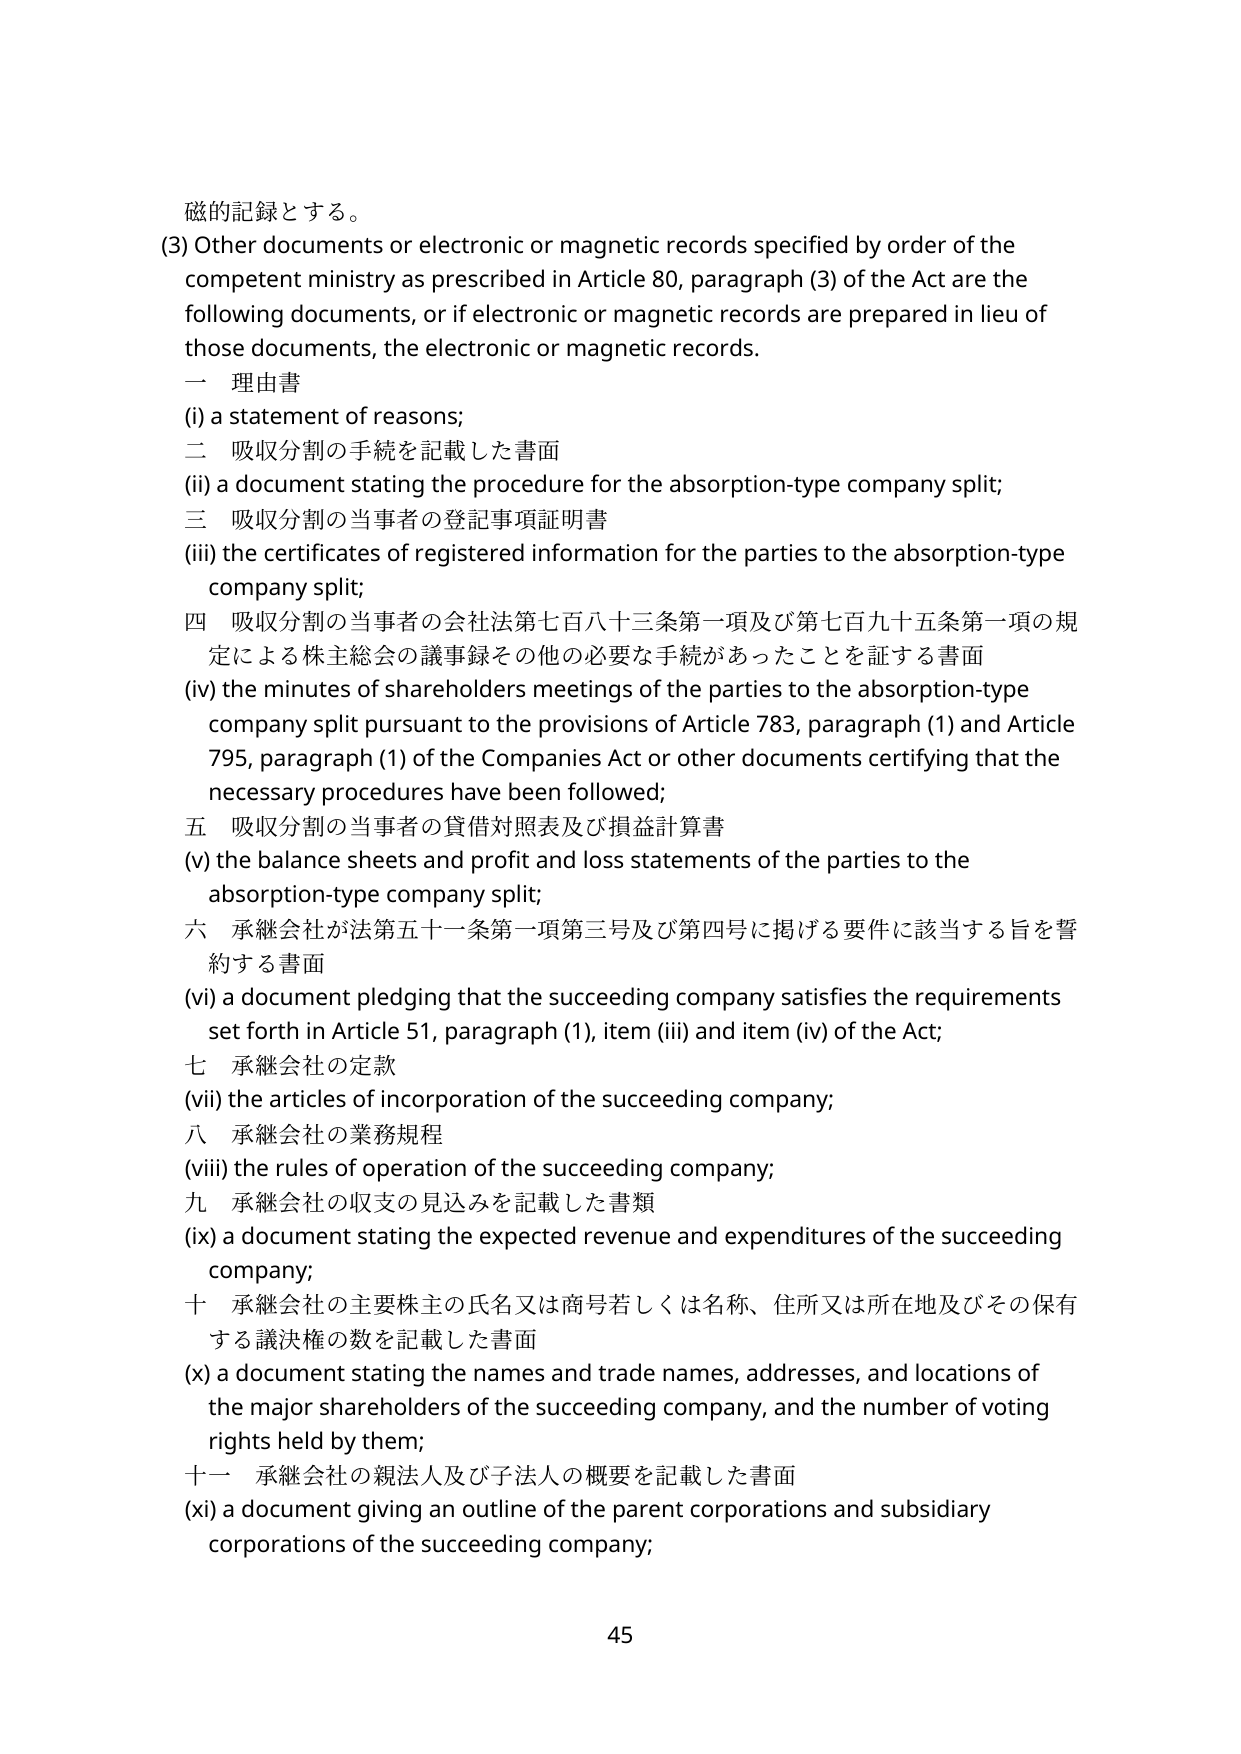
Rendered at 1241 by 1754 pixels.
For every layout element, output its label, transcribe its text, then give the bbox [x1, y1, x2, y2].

text (ii) a document stating the procedure for the absorption-type company split; [184, 467, 1079, 501]
text (viii) the rules of operation of the succeeding company; [184, 1150, 1079, 1184]
text 九 承継会社の収支の見込みを記載した書類 [184, 1184, 1079, 1219]
text 一 理由書 [184, 364, 1079, 399]
text (iv) the minutes of shareholders meetings of the parties to the absorption-type company split pursuant to the provisions of Article 783, paragraph (1) and Article 795, paragraph (1) of the Companies Act or other documents certifying that the necessary procedures have been followed; [184, 672, 1079, 809]
text 八 承継会社の業務規程 [184, 1116, 1079, 1150]
text 十一 承継会社の親法人及び子法人の概要を記載した書面 [184, 1458, 1079, 1492]
text (vii) the articles of incorporation of the succeeding company; [184, 1082, 1079, 1116]
text (iii) the certificates of registered information for the parties to the absorption-type company split; [184, 535, 1079, 604]
text 四 吸収分割の当事者の会社法第七百八十三条第一項及び第七百九十五条第一項の規定による株主総会の議事録その他の必要な手続があったことを証する書面 [184, 604, 1079, 672]
text (xi) a document giving an outline of the parent corporations and subsidiary corporations of the succeeding company; [184, 1492, 1079, 1560]
text (i) a statement of reasons; [184, 399, 1079, 433]
text (vi) a document pledging that the succeeding company satisfies the requirements set forth in Article 51, paragraph (1), item (iii) and item (iv) of the Act; [184, 979, 1079, 1048]
text 五 吸収分割の当事者の貸借対照表及び損益計算書 [184, 809, 1079, 843]
text 二 吸収分割の手続を記載した書面 [184, 433, 1079, 467]
text 十 承継会社の主要株主の氏名又は商号若しくは名称、住所又は所在地及びその保有する議決権の数を記載した書面 [184, 1287, 1079, 1355]
text (x) a document stating the names and trade names, addresses, and locations of the major shareholders of the succeeding company, and the number of voting rights held by them; [184, 1355, 1079, 1458]
text 七 承継会社の定款 [184, 1048, 1079, 1082]
text 六 承継会社が法第五十一条第一項第三号及び第四号に掲げる要件に該当する旨を誓約する書面 [184, 911, 1079, 979]
text (3) Other documents or electronic or magnetic records specified by order of the competent ministry as prescribed in Article 80, paragraph (3) of the Act are the following documents, or if electronic or magnetic records are prepared in lieu of those documents, the electronic or magnetic records. [161, 228, 1079, 364]
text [161, 194, 1079, 228]
text (ix) a document stating the expected revenue and expenditures of the succeeding company; [184, 1219, 1079, 1287]
text 三 吸収分割の当事者の登記事項証明書 [184, 501, 1079, 535]
text (v) the balance sheets and profit and loss statements of the parties to the absorption-type company split; [184, 843, 1079, 911]
